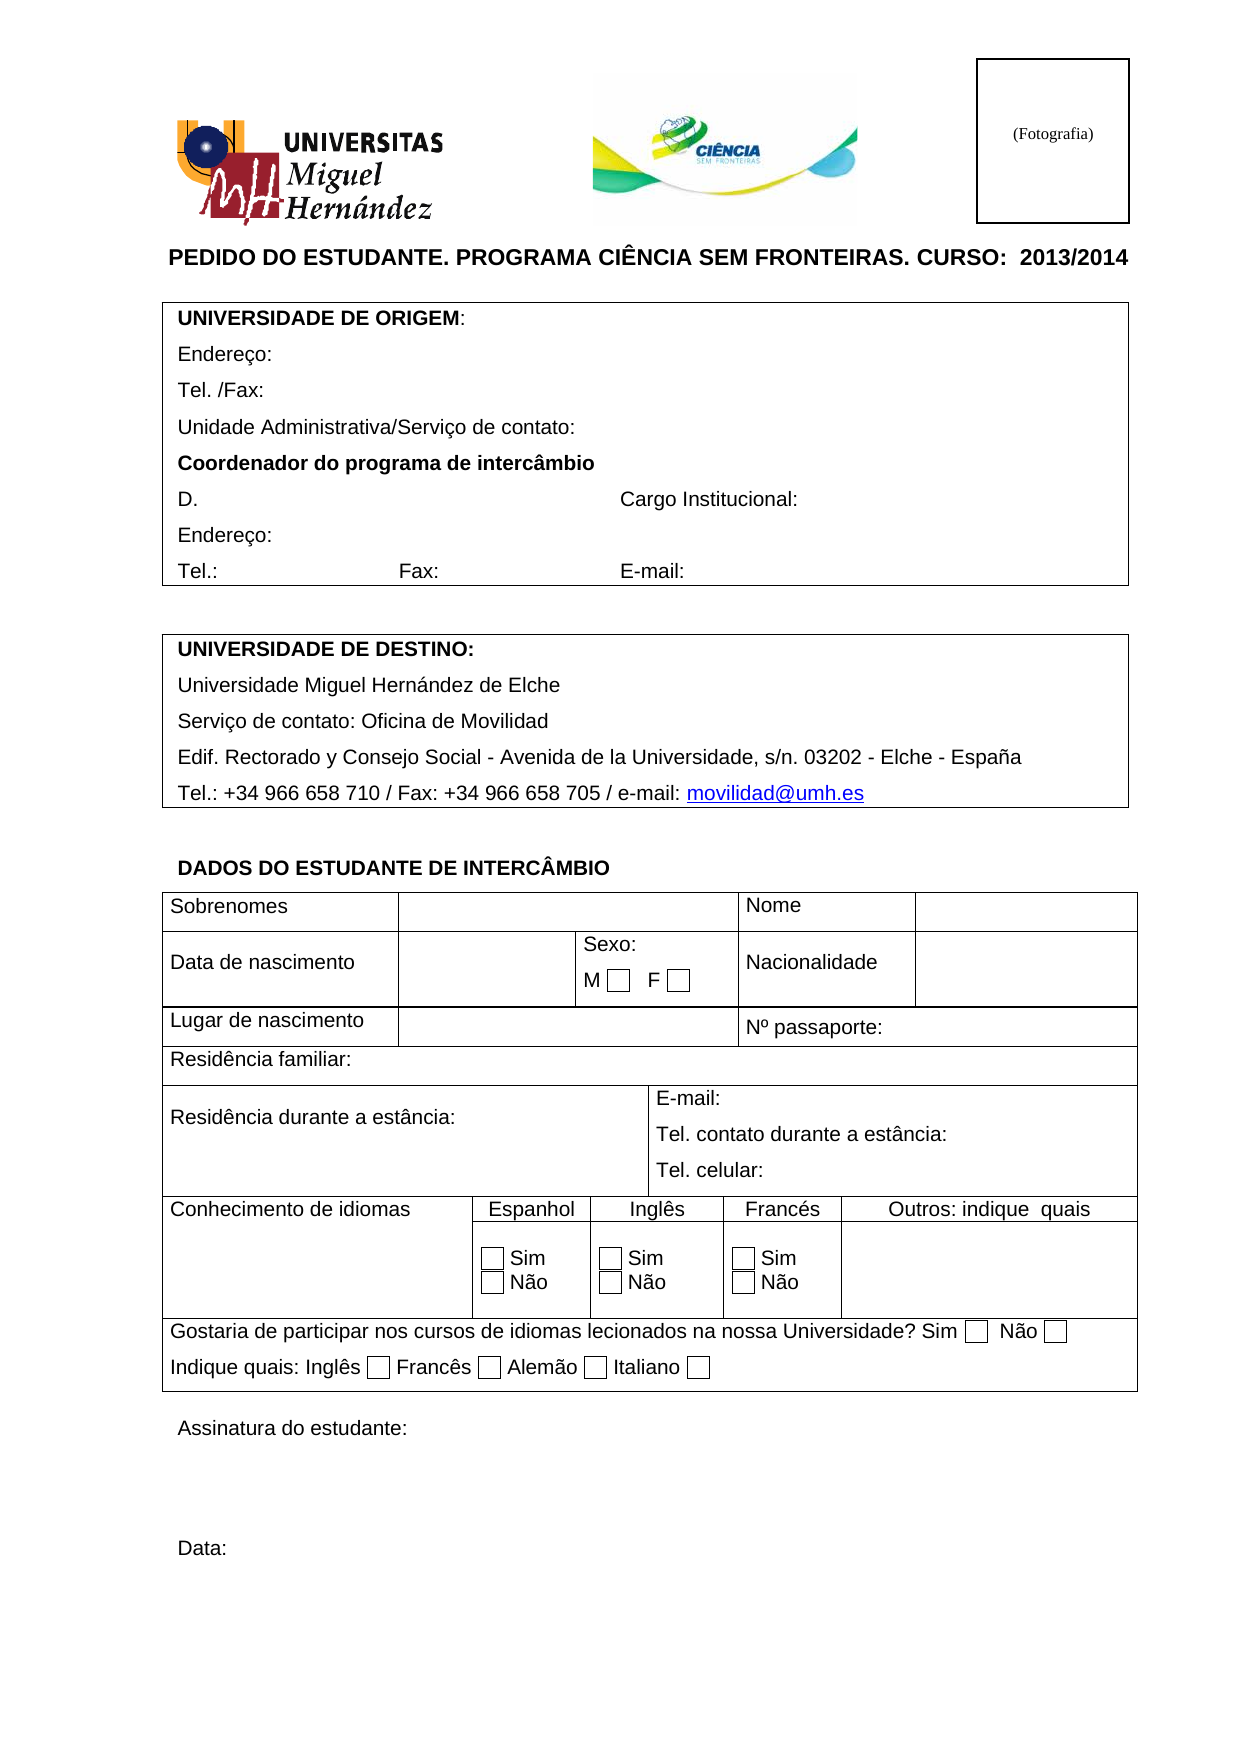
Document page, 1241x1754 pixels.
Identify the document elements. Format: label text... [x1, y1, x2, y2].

text Assinatura do estudante: [177, 1416, 1063, 1440]
table_cell Outros: indique quais [842, 1197, 1137, 1221]
table_cell E-mail: Tel. contato durante a estância: Tel. celular: [649, 1086, 1137, 1196]
table_cell Francés [724, 1197, 841, 1221]
text UNIVERSIDADE DE ORIGEM: [163, 303, 1128, 329]
table_cell Inglês [591, 1197, 723, 1221]
text Endereço: [163, 520, 1128, 547]
table_header [916, 893, 1137, 931]
table_cell [399, 1008, 738, 1046]
table_header Sobrenomes [163, 893, 398, 931]
table_header [399, 893, 738, 931]
text Unidade Administrativa/Serviço de contato: [163, 412, 1128, 439]
table_cell Conhecimento de idiomas [163, 1197, 472, 1318]
text Tel.: Fax: E-mail: [163, 556, 1128, 585]
table_cell Sim Não [724, 1222, 841, 1318]
text DADOS DO ESTUDANTE DE INTERCÂMBIO [177, 856, 1063, 880]
table_cell [842, 1222, 1137, 1318]
table_cell Nacionalidade [739, 932, 915, 1006]
table_cell Gostaria de participar nos cursos de idiomas lecionados na nossa Universidade? Sim Não Indique quais: Inglês Francês Alemão Italiano [163, 1319, 1137, 1391]
text Serviço de contato: Oficina de Movilidad [163, 706, 1128, 733]
text D. Cargo Institucional: [163, 484, 1128, 511]
text Data: [177, 1536, 1063, 1559]
text Universidade Miguel Hernández de Elche [163, 670, 1128, 697]
table_cell [916, 932, 1137, 1006]
table_cell Residência durante a estância: [163, 1086, 648, 1196]
table_cell Sexo: M F [576, 932, 738, 1006]
table_cell Data de nascimento [163, 932, 398, 1006]
table_cell Sim Não [473, 1222, 590, 1318]
table_cell Espanhol [473, 1197, 590, 1221]
table_cell Residência familiar: [163, 1047, 1137, 1085]
table_header Nome [739, 893, 915, 931]
text Coordenador do programa de intercâmbio [163, 448, 1128, 475]
text Endereço: [163, 339, 1128, 366]
table_cell Lugar de nascimento [163, 1008, 398, 1046]
table_cell Sim Não [591, 1222, 723, 1318]
text Tel.: +34 966 658 710 / Fax: +34 966 658 705 / e-mail: movilidad@umh.es [163, 778, 1128, 807]
text UNIVERSIDADE DE DESTINO: [163, 635, 1128, 661]
table_cell Nº passaporte: [739, 1008, 1137, 1046]
table_cell [399, 932, 575, 1006]
text Edif. Rectorado y Consejo Social - Avenida de la Universidade, s/n. 03202 - Elche - España [163, 742, 1128, 769]
picture [592, 73, 858, 226]
text Tel. /Fax: [163, 375, 1128, 402]
